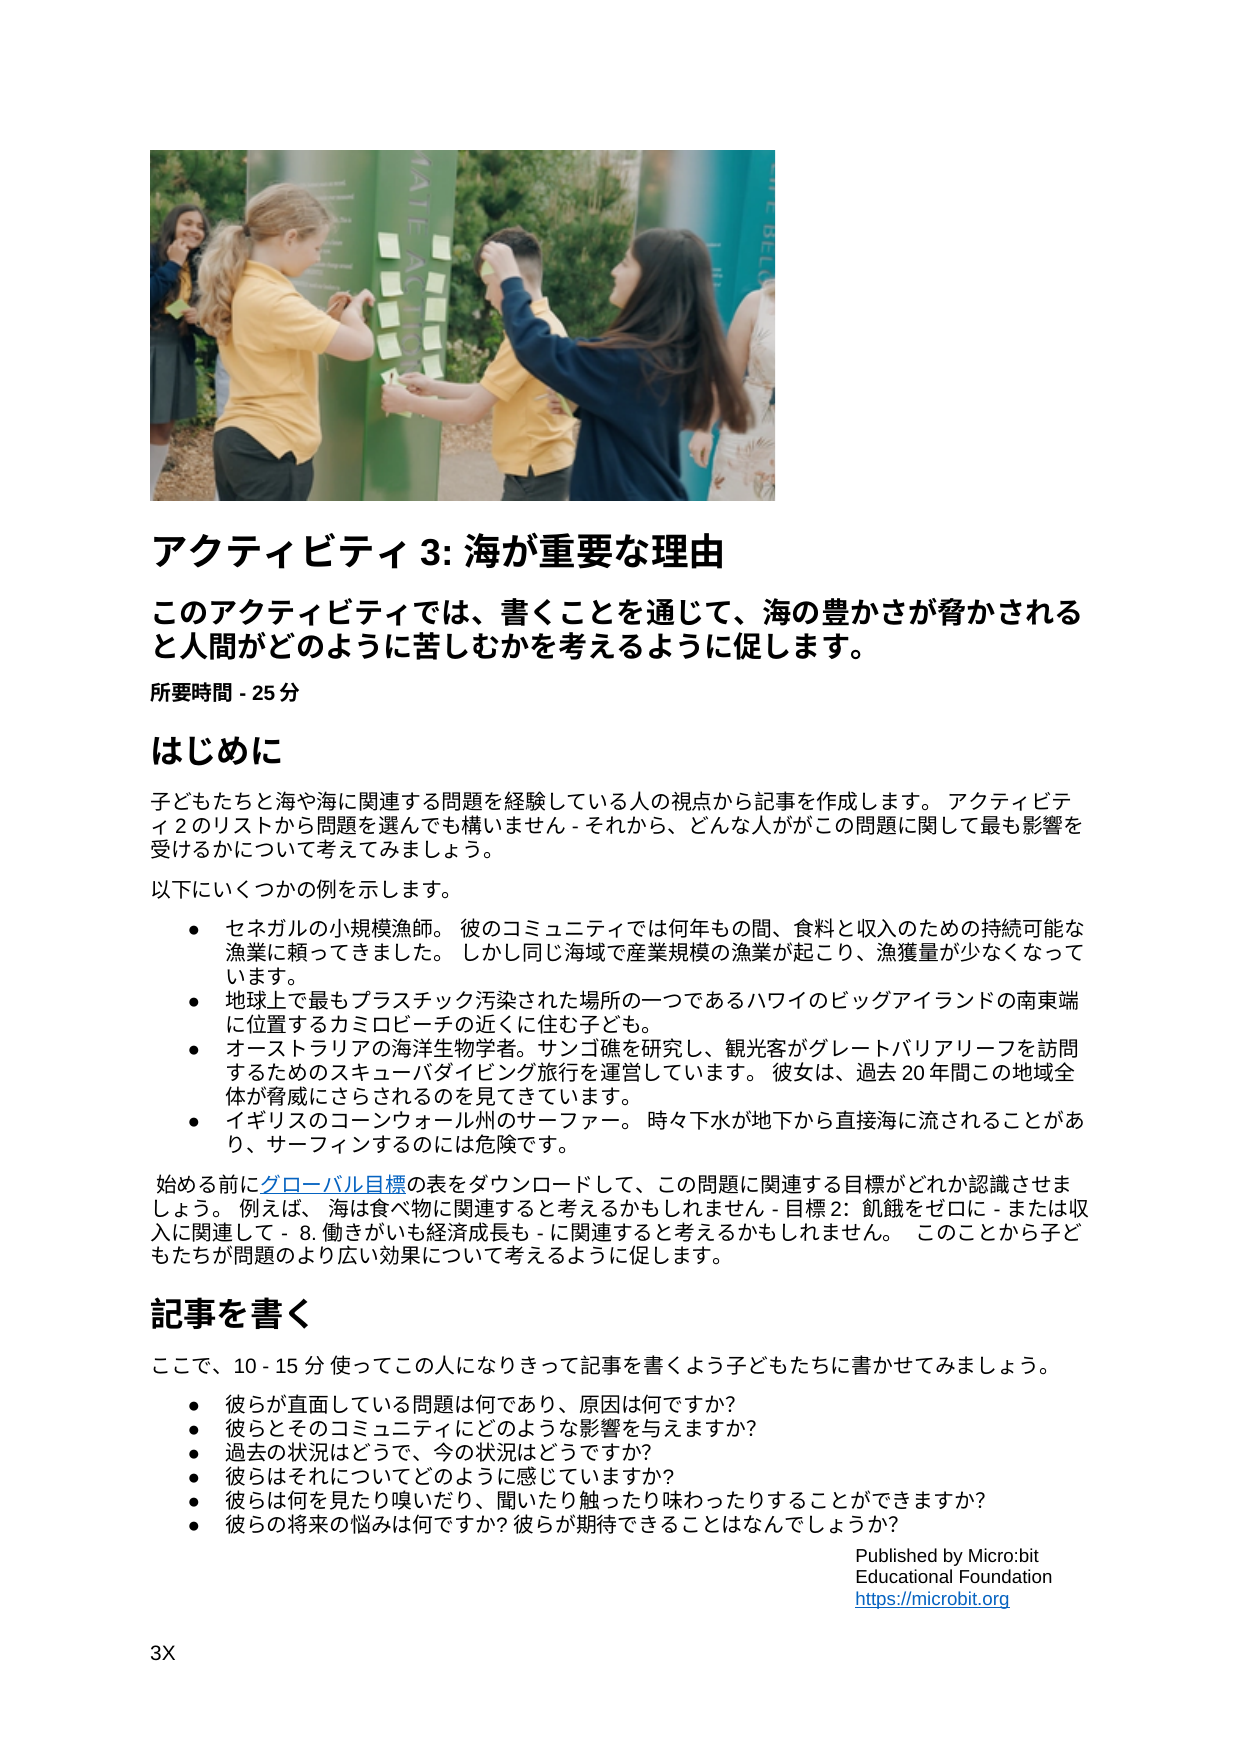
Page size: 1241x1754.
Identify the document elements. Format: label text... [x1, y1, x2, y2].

list 彼らは何を見たり嗅いだり、聞いたり触ったり味わったりすることができますか？ [187, 1489, 1090, 1513]
list 彼らはそれについてどのように感じていますか? [187, 1465, 1090, 1489]
list 彼らが直面している問題は何であり、原因は何ですか？ [187, 1393, 1090, 1417]
list イギリスのコーンウォール州のサーファー。 時々下水が地下から直接海に流されることがあり、サーフィンするのには危険です。 [187, 1109, 1090, 1157]
subtitle はじめに [150, 732, 1090, 770]
text 以下にいくつかの例を示します。 [150, 878, 1090, 902]
text 子どもたちと海や海に関連する問題を経験している人の視点から記事を作成します。 アクティビティ2のリストから問題を選んでも構いません - それから、どんな人ががこの問題に関して最も影響を受けるかについて考えてみましょう。 [150, 790, 1090, 862]
subtitle アクティビティ3: 海が重要な理由 [150, 530, 1090, 573]
subtitle このアクティビティでは、書くことを通じて、海の豊かさが脅かされると人間がどのように苦しむかを考えるように促します。 [150, 597, 1090, 664]
list 過去の状況はどうで、今の状況はどうですか？ [187, 1441, 1090, 1465]
text 所要時間 - 25分 [150, 681, 1090, 705]
text 始める前にグローバル目標の表をダウンロードして、この問題に関連する目標がどれか認識させましょう。 例えば、 海は食べ物に関連すると考えるかもしれません - 目標2：飢餓をゼロに - または収入に関連して - 8. 働きがいも経済成長も - に関連すると考えるかもしれません。 このことから子どもたちが問題のより広い効果について考えるように促します。 [150, 1172, 1090, 1268]
text ここで、10 - 15 分 使ってこの人になりきって記事を書くよう子どもたちに書かせてみましょう。 [150, 1353, 1090, 1377]
list 地球上で最もプラスチック汚染された場所の一つであるハワイのビッグアイランドの南東端に位置するカミロビーチの近くに住む子ども。 [187, 989, 1090, 1037]
list 彼らの将来の悩みは何ですか? 彼らが期待できることはなんでしょうか？ [187, 1513, 1090, 1537]
list 彼らとそのコミュニティにどのような影響を与えますか？ [187, 1417, 1090, 1441]
picture [150, 150, 775, 501]
subtitle 記事を書く [150, 1295, 1090, 1333]
list オーストラリアの海洋生物学者。サンゴ礁を研究し、観光客がグレートバリアリーフを訪問するためのスキューバダイビング旅行を運営しています。 彼女は、過去20年間この地域全体が脅威にさらされるのを見てきています。 [187, 1037, 1090, 1109]
list セネガルの小規模漁師。 彼のコミュニティでは何年もの間、食料と収入のための持続可能な漁業に頼ってきました。 しかし同じ海域で産業規模の漁業が起こり、漁獲量が少なくなっています。 [187, 917, 1090, 989]
